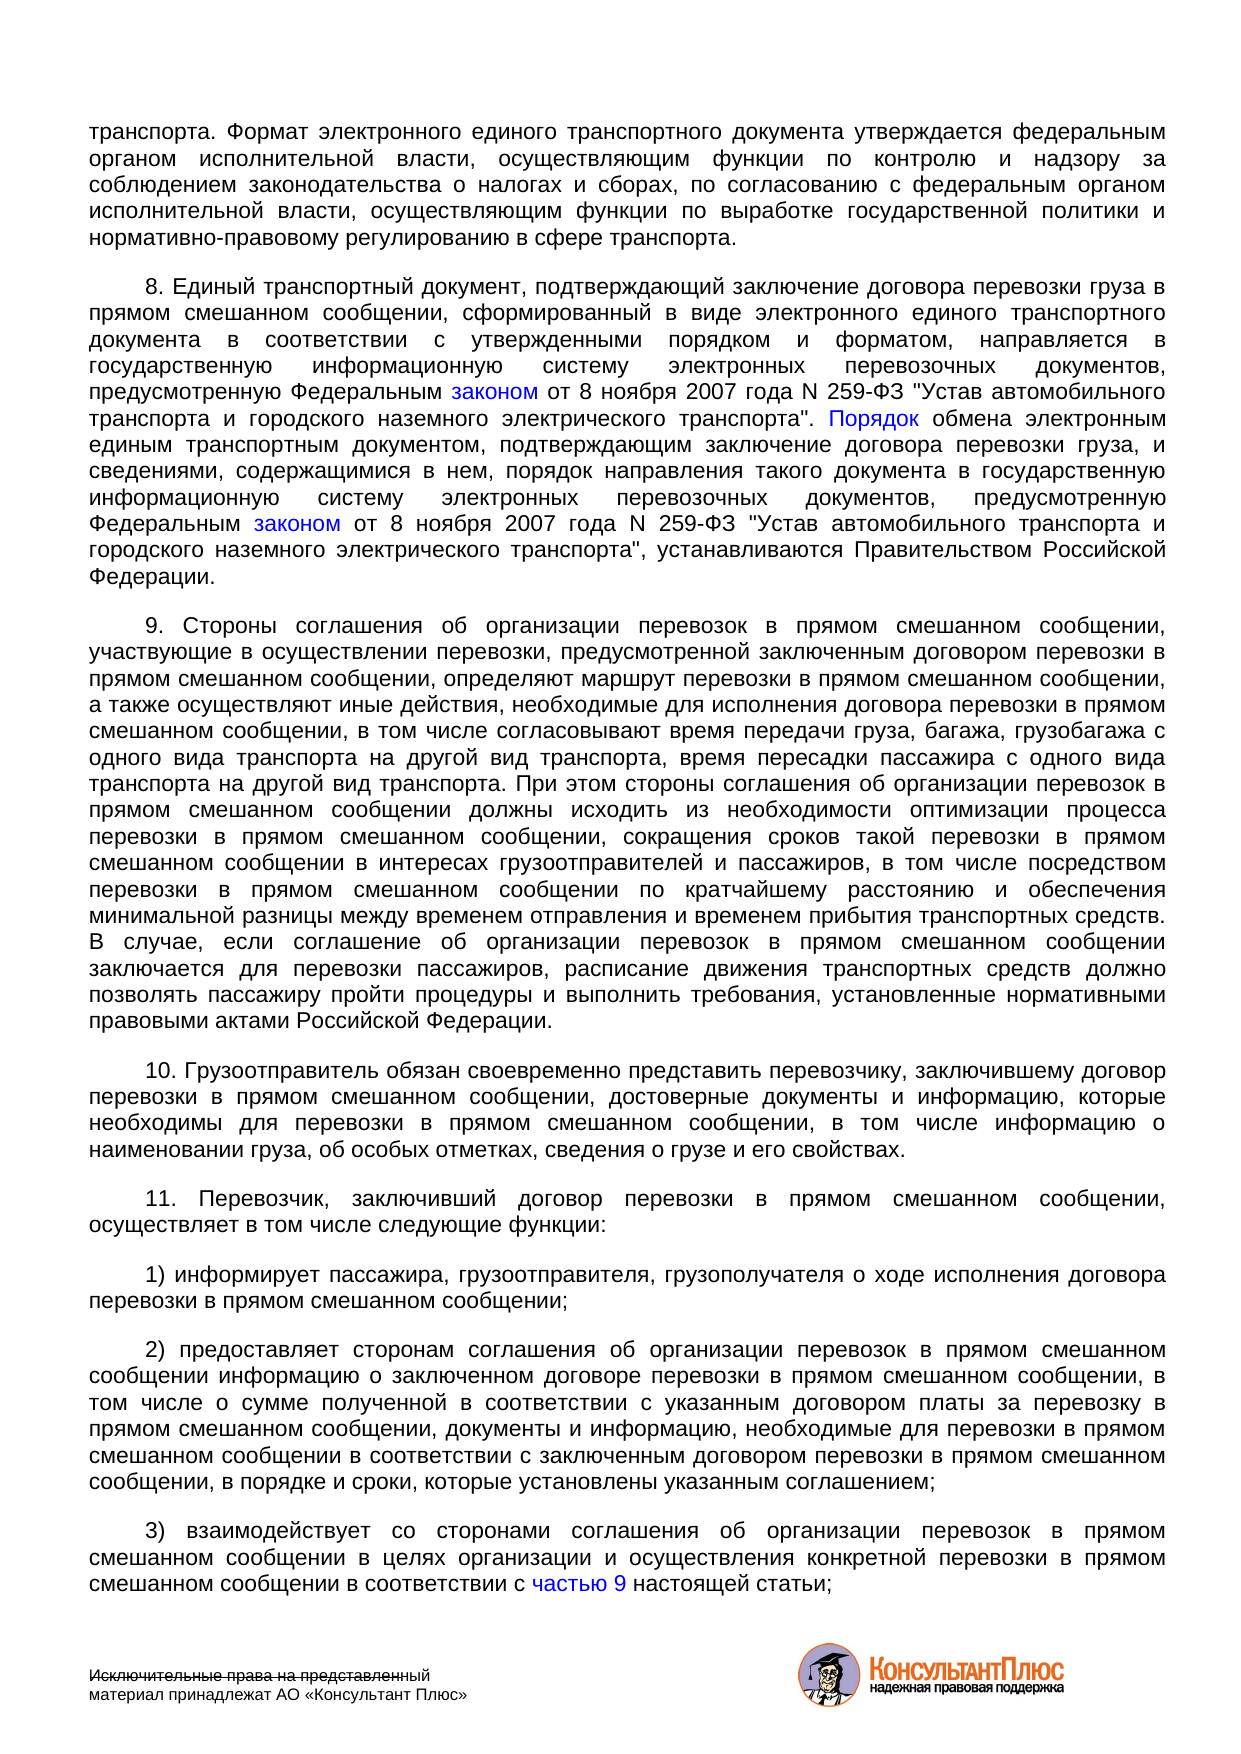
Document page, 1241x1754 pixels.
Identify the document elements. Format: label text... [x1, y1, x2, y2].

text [89, 118, 1167, 250]
text 1) информирует пассажира, грузоотправителя, грузополучателя о ходе исполнения договора перевозки в прямом смешанном сообщении; [89, 1261, 1167, 1313]
text 8. Единый транспортный документ, подтверждающий заключение договора перевозки груза в прямом смешанном сообщении, сформированный в виде электронного единого транспортного документа в соответствии с утвержденными порядком и форматом, направляется в государственную информационную систему электронных перевозочных документов, предусмотренную Федеральным законом от 8 ноября 2007 года N 259-ФЗ "Устав автомобильного транспорта и городского наземного электрического транспорта". Порядок обмена электронным единым транспортным документом, подтверждающим заключение договора перевозки груза, и сведениями, содержащимися в нем, порядок направления такого документа в государственную информационную систему электронных перевозочных документов, предусмотренную Федеральным законом от 8 ноября 2007 года N 259-ФЗ "Устав автомобильного транспорта и городского наземного электрического транспорта", устанавливаются Правительством Российской Федерации. [89, 273, 1167, 589]
text 2) предоставляет сторонам соглашения об организации перевозок в прямом смешанном сообщении информацию о заключенном договоре перевозки в прямом смешанном сообщении, в том числе о сумме полученной в соответствии с указанным договором платы за перевозку в прямом смешанном сообщении, документы и информацию, необходимые для перевозки в прямом смешанном сообщении в соответствии с заключенным договором перевозки в прямом смешанном сообщении, в порядке и сроки, которые установлены указанным соглашением; [89, 1336, 1167, 1494]
picture [798, 1643, 1064, 1707]
text 9. Стороны соглашения об организации перевозок в прямом смешанном сообщении, участвующие в осуществлении перевозки, предусмотренной заключенным договором перевозки в прямом смешанном сообщении, определяют маршрут перевозки в прямом смешанном сообщении, а также осуществляют иные действия, необходимые для исполнения договора перевозки в прямом смешанном сообщении, в том числе согласовывают время передачи груза, багажа, грузобагажа с одного вида транспорта на другой вид транспорта, время пересадки пассажира с одного вида транспорта на другой вид транспорта. При этом стороны соглашения об организации перевозок в прямом смешанном сообщении должны исходить из необходимости оптимизации процесса перевозки в прямом смешанном сообщении, сокращения сроков такой перевозки в прямом смешанном сообщении в интересах грузоотправителей и пассажиров, в том числе посредством перевозки в прямом смешанном сообщении по кратчайшему расстоянию и обеспечения минимальной разницы между временем отправления и временем прибытия транспортных средств. В случае, если соглашение об организации перевозок в прямом смешанном сообщении заключается для перевозки пассажиров, расписание движения транспортных средств должно позволять пассажиру пройти процедуры и выполнить требования, установленные нормативными правовыми актами Российской Федерации. [89, 612, 1167, 1034]
text 11. Перевозчик, заключивший договор перевозки в прямом смешанном сообщении, осуществляет в том числе следующие функции: [89, 1185, 1167, 1238]
text 10. Грузоотправитель обязан своевременно представить перевозчику, заключившему договор перевозки в прямом смешанном сообщении, достоверные документы и информацию, которые необходимы для перевозки в прямом смешанном сообщении, в том числе информацию о наименовании груза, об особых отметках, сведения о грузе и его свойствах. [89, 1057, 1167, 1162]
text 3) взаимодействует со сторонами соглашения об организации перевозок в прямом смешанном сообщении в целях организации и осуществления конкретной перевозки в прямом смешанном сообщении в соответствии с частью 9 настоящей статьи; [89, 1517, 1167, 1596]
